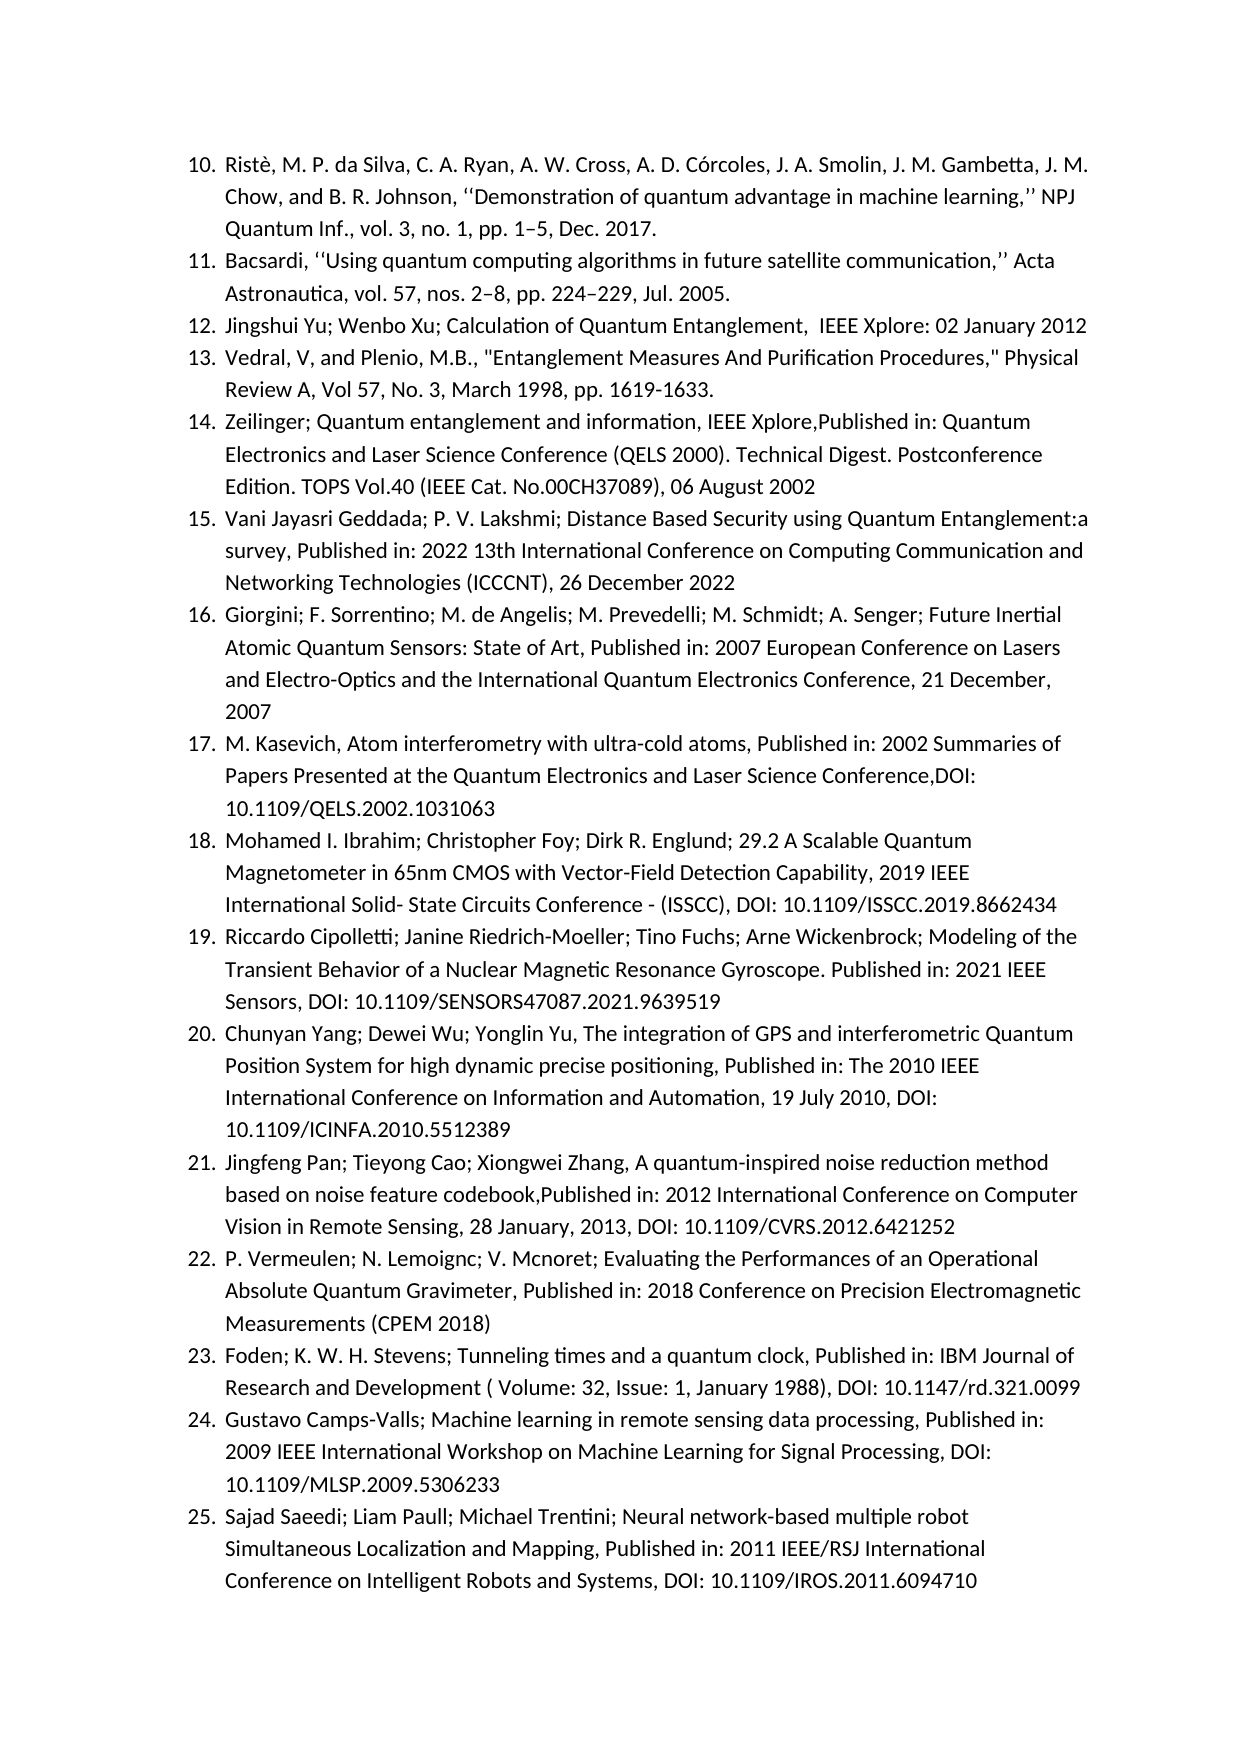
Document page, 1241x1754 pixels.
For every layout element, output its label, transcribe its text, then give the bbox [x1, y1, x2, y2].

list Chunyan Yang; Dewei Wu; Yonglin Yu, The integration of GPS and interferometric Quantum Position System for high dynamic precise positioning, Published in: The 2010 IEEE International Conference on Information and Automation, 19 July 2010, DOI: 10.1109/ICINFA.2010.5512389 [187, 1019, 1090, 1144]
list Zeilinger; Quantum entanglement and information, IEEE Xplore,Published in: Quantum Electronics and Laser Science Conference (QELS 2000). Technical Digest. Postconference Edition. TOPS Vol.40 (IEEE Cat. No.00CH37089), 06 August 2002 [187, 407, 1090, 500]
list Jingfeng Pan; Tieyong Cao; Xiongwei Zhang, A quantum-inspired noise reduction method based on noise feature codebook,Published in: 2012 International Conference on Computer Vision in Remote Sensing, 28 January, 2013, DOI: 10.1109/CVRS.2012.6421252 [187, 1148, 1090, 1240]
list Vani Jayasri Geddada; P. V. Lakshmi; Distance Based Security using Quantum Entanglement:a survey, Published in: 2022 13th International Conference on Computing Communication and Networking Technologies (ICCCNT), 26 December 2022 [187, 504, 1090, 596]
list Sajad Saeedi; Liam Paull; Michael Trentini; Neural network-based multiple robot Simultaneous Localization and Mapping, Published in: 2011 IEEE/RSJ International Conference on Intelligent Robots and Systems, DOI: 10.1109/IROS.2011.6094710 [187, 1502, 1090, 1594]
list Vedral, V, and Plenio, M.B., "Entanglement Measures And Purification Procedures," Physical Review A, Vol 57, No. 3, March 1998, pp. 1619-1633. [187, 343, 1090, 403]
list Gustavo Camps-Valls; Machine learning in remote sensing data processing, Published in: 2009 IEEE International Workshop on Machine Learning for Signal Processing, DOI: 10.1109/MLSP.2009.5306233 [187, 1405, 1090, 1498]
list Giorgini; F. Sorrentino; M. de Angelis; M. Prevedelli; M. Schmidt; A. Senger; Future Inertial Atomic Quantum Sensors: State of Art, Published in: 2007 European Conference on Lasers and Electro-Optics and the International Quantum Electronics Conference, 21 December, 2007 [187, 601, 1090, 725]
list P. Vermeulen; N. Lemoignc; V. Mcnoret; Evaluating the Performances of an Operational Absolute Quantum Gravimeter, Published in: 2018 Conference on Precision Electromagnetic Measurements (CPEM 2018) [187, 1244, 1090, 1337]
list Mohamed I. Ibrahim; Christopher Foy; Dirk R. Englund; 29.2 A Scalable Quantum Magnetometer in 65nm CMOS with Vector-Field Detection Capability, 2019 IEEE International Solid- State Circuits Conference - (ISSCC), DOI: 10.1109/ISSCC.2019.8662434 [187, 826, 1090, 918]
list Foden; K. W. H. Stevens; Tunneling times and a quantum clock, Published in: IBM Journal of Research and Development ( Volume: 32, Issue: 1, January 1988), DOI: 10.1147/rd.321.0099 [187, 1341, 1090, 1401]
list Bacsardi, ‘‘Using quantum computing algorithms in future satellite communication,’’ Acta Astronautica, vol. 57, nos. 2–8, pp. 224–229, Jul. 2005. [187, 247, 1090, 307]
list M. Kasevich, Atom interferometry with ultra-cold atoms, Published in: 2002 Summaries of Papers Presented at the Quantum Electronics and Laser Science Conference,DOI: 10.1109/QELS.2002.1031063 [187, 729, 1090, 822]
list Jingshui Yu; Wenbo Xu; Calculation of Quantum Entanglement, IEEE Xplore: 02 January 2012 [187, 311, 1090, 339]
list Ristè, M. P. da Silva, C. A. Ryan, A. W. Cross, A. D. Córcoles, J. A. Smolin, J. M. Gambetta, J. M. Chow, and B. R. Johnson, ‘‘Demonstration of quantum advantage in machine learning,’’ NPJ Quantum Inf., vol. 3, no. 1, pp. 1–5, Dec. 2017. [187, 150, 1090, 242]
list Riccardo Cipolletti; Janine Riedrich-Moeller; Tino Fuchs; Arne Wickenbrock; Modeling of the Transient Behavior of a Nuclear Magnetic Resonance Gyroscope. Published in: 2021 IEEE Sensors, DOI: 10.1109/SENSORS47087.2021.9639519 [187, 922, 1090, 1015]
